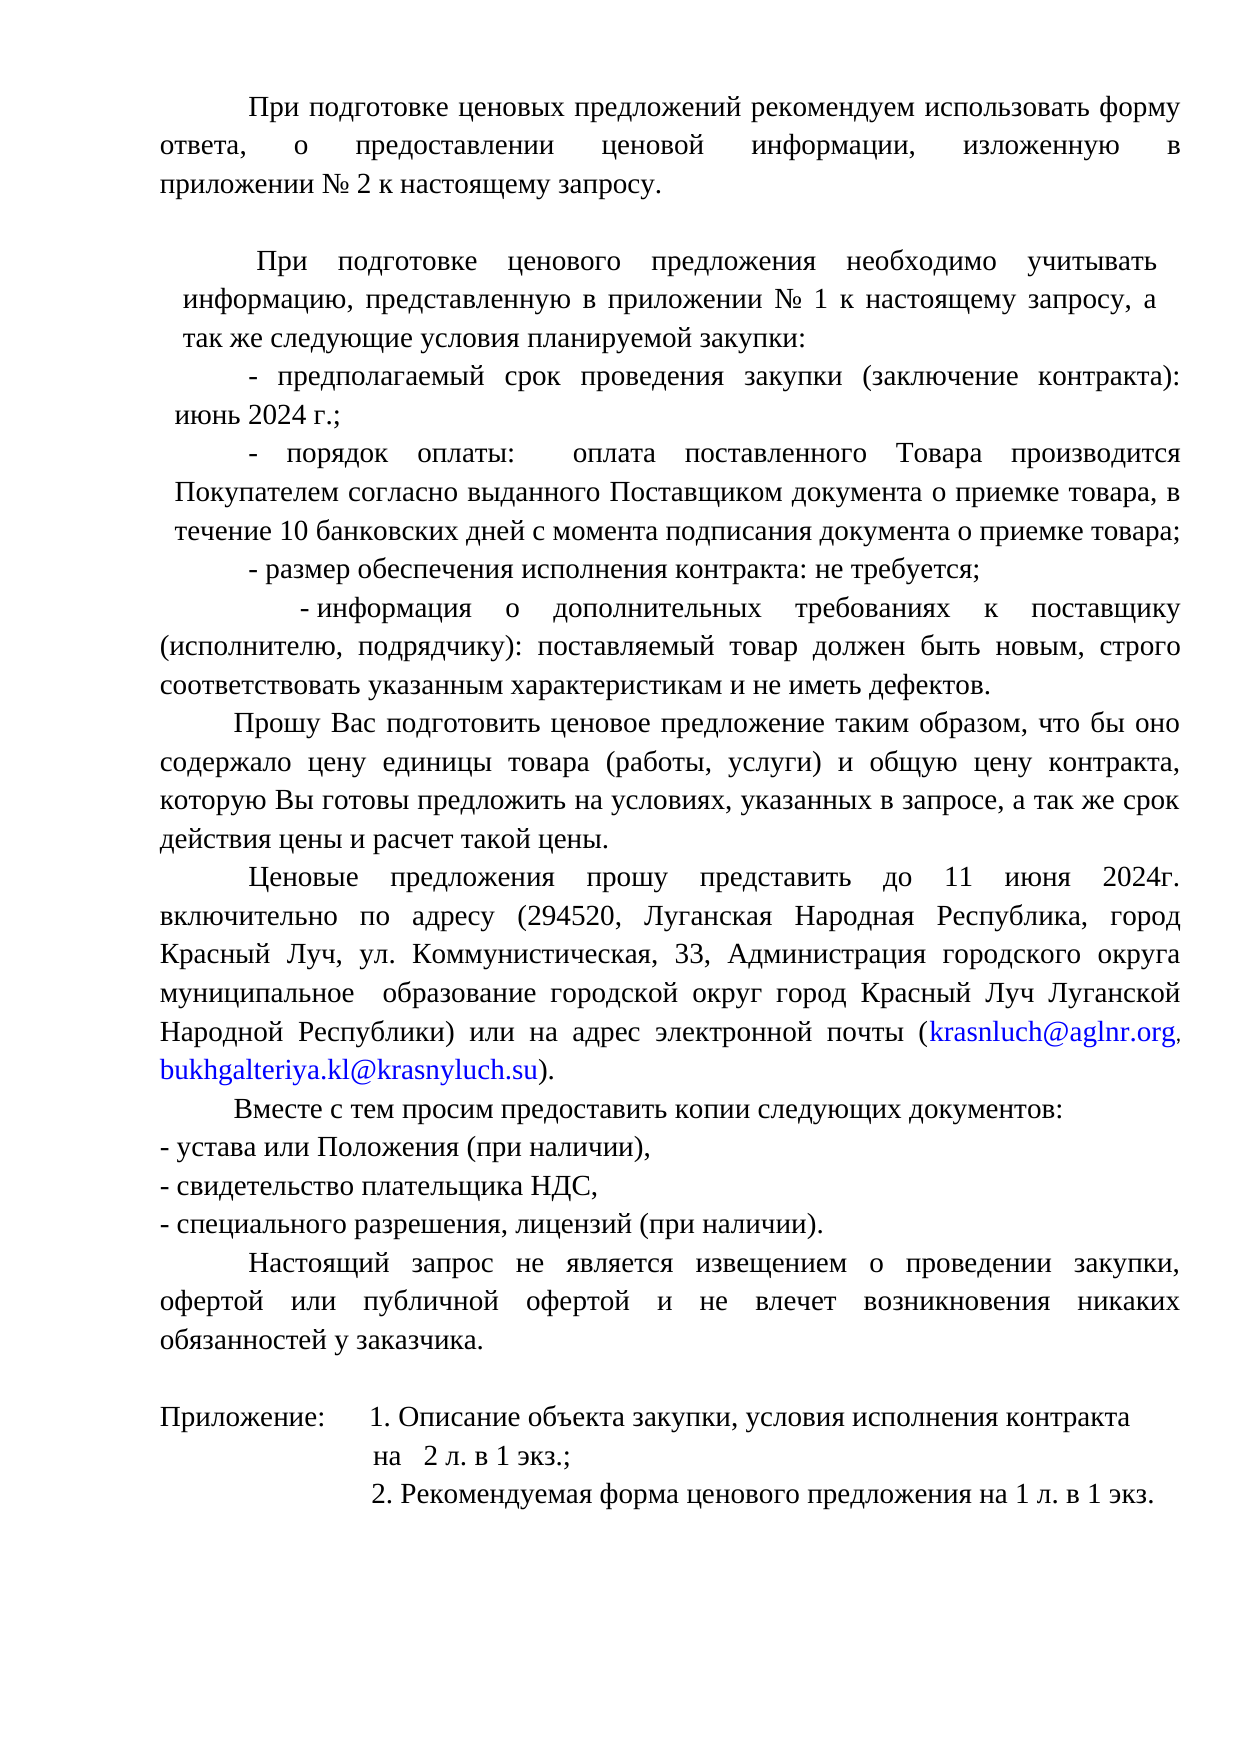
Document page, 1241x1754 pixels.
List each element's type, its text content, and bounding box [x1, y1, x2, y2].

list - информация о дополнительных требованиях к поставщику (исполнителю, подрядчику): поставляемый товар должен быть новым, строго соответствовать указанным характеристикам и не иметь дефектов. [159, 590, 1181, 700]
text - устава или Положения (при наличии), [159, 1129, 1181, 1163]
text - специального разрешения, лицензий (при наличии). [159, 1206, 1181, 1240]
text на 2 л. в 1 экз.; [159, 1438, 1181, 1471]
list Прошу Вас подготовить ценовое предложение таким образом, что бы оно содержало цену единицы товара (работы, услуги) и общую цену контракта, которую Вы готовы предложить на условиях, указанных в запросе, а так же срок действия цены и расчет такой цены. [159, 705, 1181, 854]
list - предполагаемый срок проведения закупки (заключение контракта): июнь 2024 г.; [174, 358, 1181, 431]
text 2. Рекомендуемая форма ценового предложения на 1 л. в 1 экз. [159, 1476, 1181, 1510]
text - свидетельство плательщика НДС, [159, 1168, 1181, 1201]
text Ценовые предложения прошу представить до 11 июня 2024г. включительно по адресу (294520, Луганская Народная Республика, город Красный Луч, ул. Коммунистическая, 33, Администрация городского округа муниципальное образование городской округ город Красный Луч Луганской Народной Республики) или на адрес электронной почты (krasnluch@aglnr.org, bukhgalteriya.kl@krasnyluch.su). [159, 859, 1181, 1086]
list - размер обеспечения исполнения контракта: не требуется; [174, 551, 1181, 585]
text Приложение: 1. Описание объекта закупки, условия исполнения контракта [159, 1399, 1181, 1433]
text При подготовке ценового предложения необходимо учитывать информацию, представленную в приложении № 1 к настоящему запросу, а так же следующие условия планируемой закупки: [183, 243, 1157, 353]
text При подготовке ценовых предложений рекомендуем использовать форму ответа, о предоставлении ценовой информации, изложенную в приложении № 2 к настоящему запросу. [159, 89, 1181, 199]
text Вместе с тем просим предоставить копии следующих документов: [159, 1091, 1181, 1124]
text Настоящий запрос не является извещением о проведении закупки, офертой или публичной офертой и не влечет возникновения никаких обязанностей у заказчика. [159, 1245, 1181, 1356]
text - порядок оплаты: оплата поставленного Товара производится Покупателем согласно выданного Поставщиком документа о приемке товара, в течение 10 банковских дней с момента подписания документа о приемке товара; [174, 436, 1181, 546]
